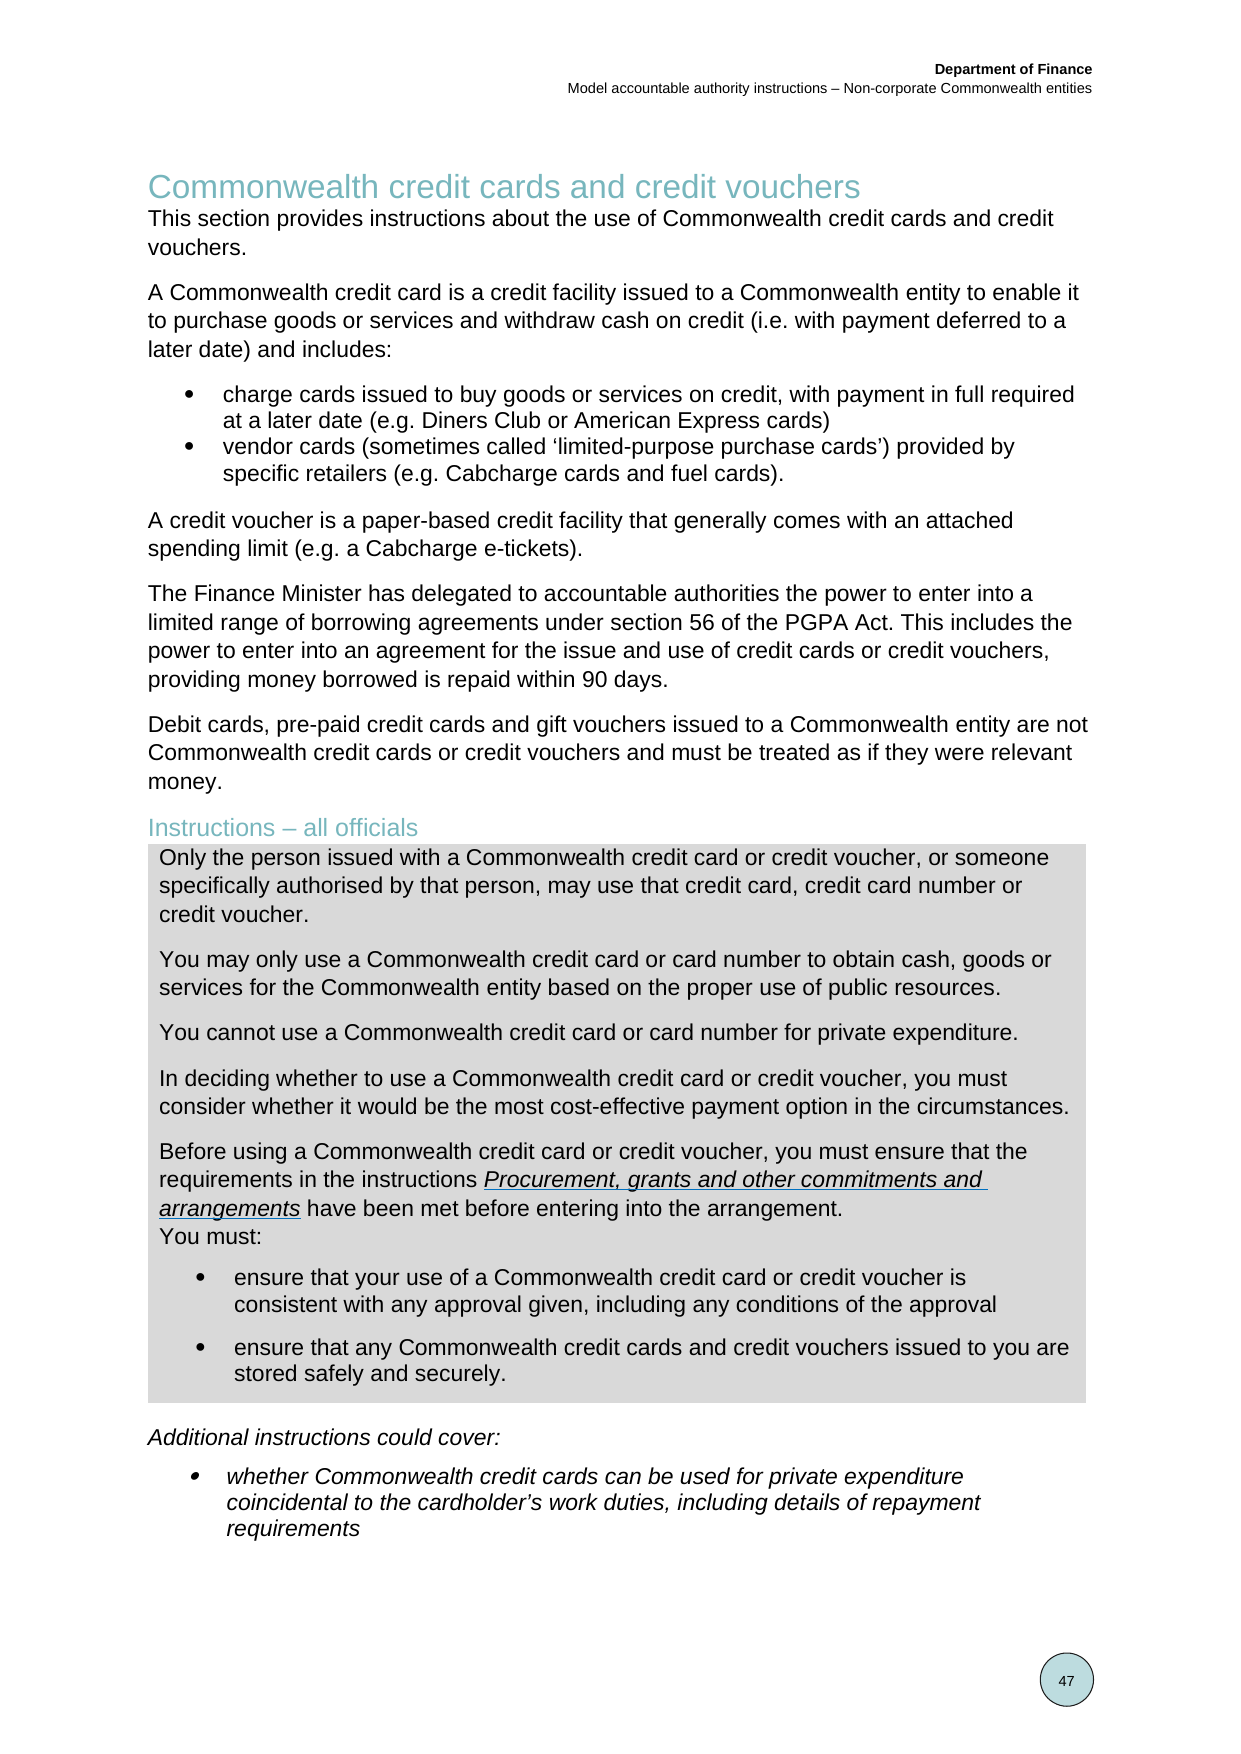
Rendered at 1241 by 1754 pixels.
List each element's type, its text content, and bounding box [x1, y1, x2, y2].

subtitle Commonwealth credit cards and credit vouchers [148, 167, 1092, 205]
list vendor cards (sometimes called ‘limited-purpose purchase cards’) provided by specific retailers (e.g. Cabcharge cards and fuel cards). [185, 433, 1092, 486]
text A Commonwealth credit card is a credit facility issued to a Commonwealth entity to enable it to purchase goods or services and withdraw cash on credit (i.e. with payment deferred to a later date) and includes: [148, 279, 1092, 362]
text The Finance Minister has delegated to accountable authorities the power to enter into a limited range of borrowing agreements under section 56 of the PGPA Act. This includes the power to enter into an agreement for the issue and use of credit cards or credit vouchers, providing money borrowed is repaid within 90 days. [148, 580, 1092, 692]
text This section provides instructions about the use of Commonwealth credit cards and credit vouchers. [148, 205, 1112, 260]
text Debit cards, pre-paid credit cards and gift vouchers issued to a Commonwealth entity are not Commonwealth credit cards or credit vouchers and must be treated as if they were relevant money. [148, 711, 1092, 794]
list whether Commonwealth credit cards can be used for private expenditure coincidental to the cardholder’s work duties, including details of repayment requirements [189, 1463, 1092, 1542]
list charge cards issued to buy goods or services on credit, with payment in full required at a later date (e.g. Diners Club or American Express cards) [185, 381, 1092, 433]
subtitle Instructions – all officials [148, 813, 1092, 842]
text A credit voucher is a paper-based credit facility that generally comes with an attached spending limit (e.g. a Cabcharge e-tickets). [148, 507, 1092, 562]
table_header Only the person issued with a Commonwealth credit card or credit voucher, or someone specifically authorised by that person, may use that credit card, credit card number or credit voucher. You may only use a Commonwealth credit card or card number to obtain cash, goods or services for the Commonwealth entity based on the proper use of public resources. You cannot use a Commonwealth credit card or card number for private expenditure. In deciding whether to use a Commonwealth credit card or credit voucher, you must consider whether it would be the most cost-effective payment option in the circumstances. Before using a Commonwealth credit card or credit voucher, you must ensure that the requirements in the instructions Procurement, grants and other commitments and arrangements have been met before entering into the arrangement. You must: ensure that your use of a Commonwealth credit card or credit voucher is consistent with any approval given, including any conditions of the approval ensure that any Commonwealth credit cards and credit vouchers issued to you are stored safely and securely. [148, 844, 1086, 1403]
text Additional instructions could cover: [148, 1424, 1092, 1450]
